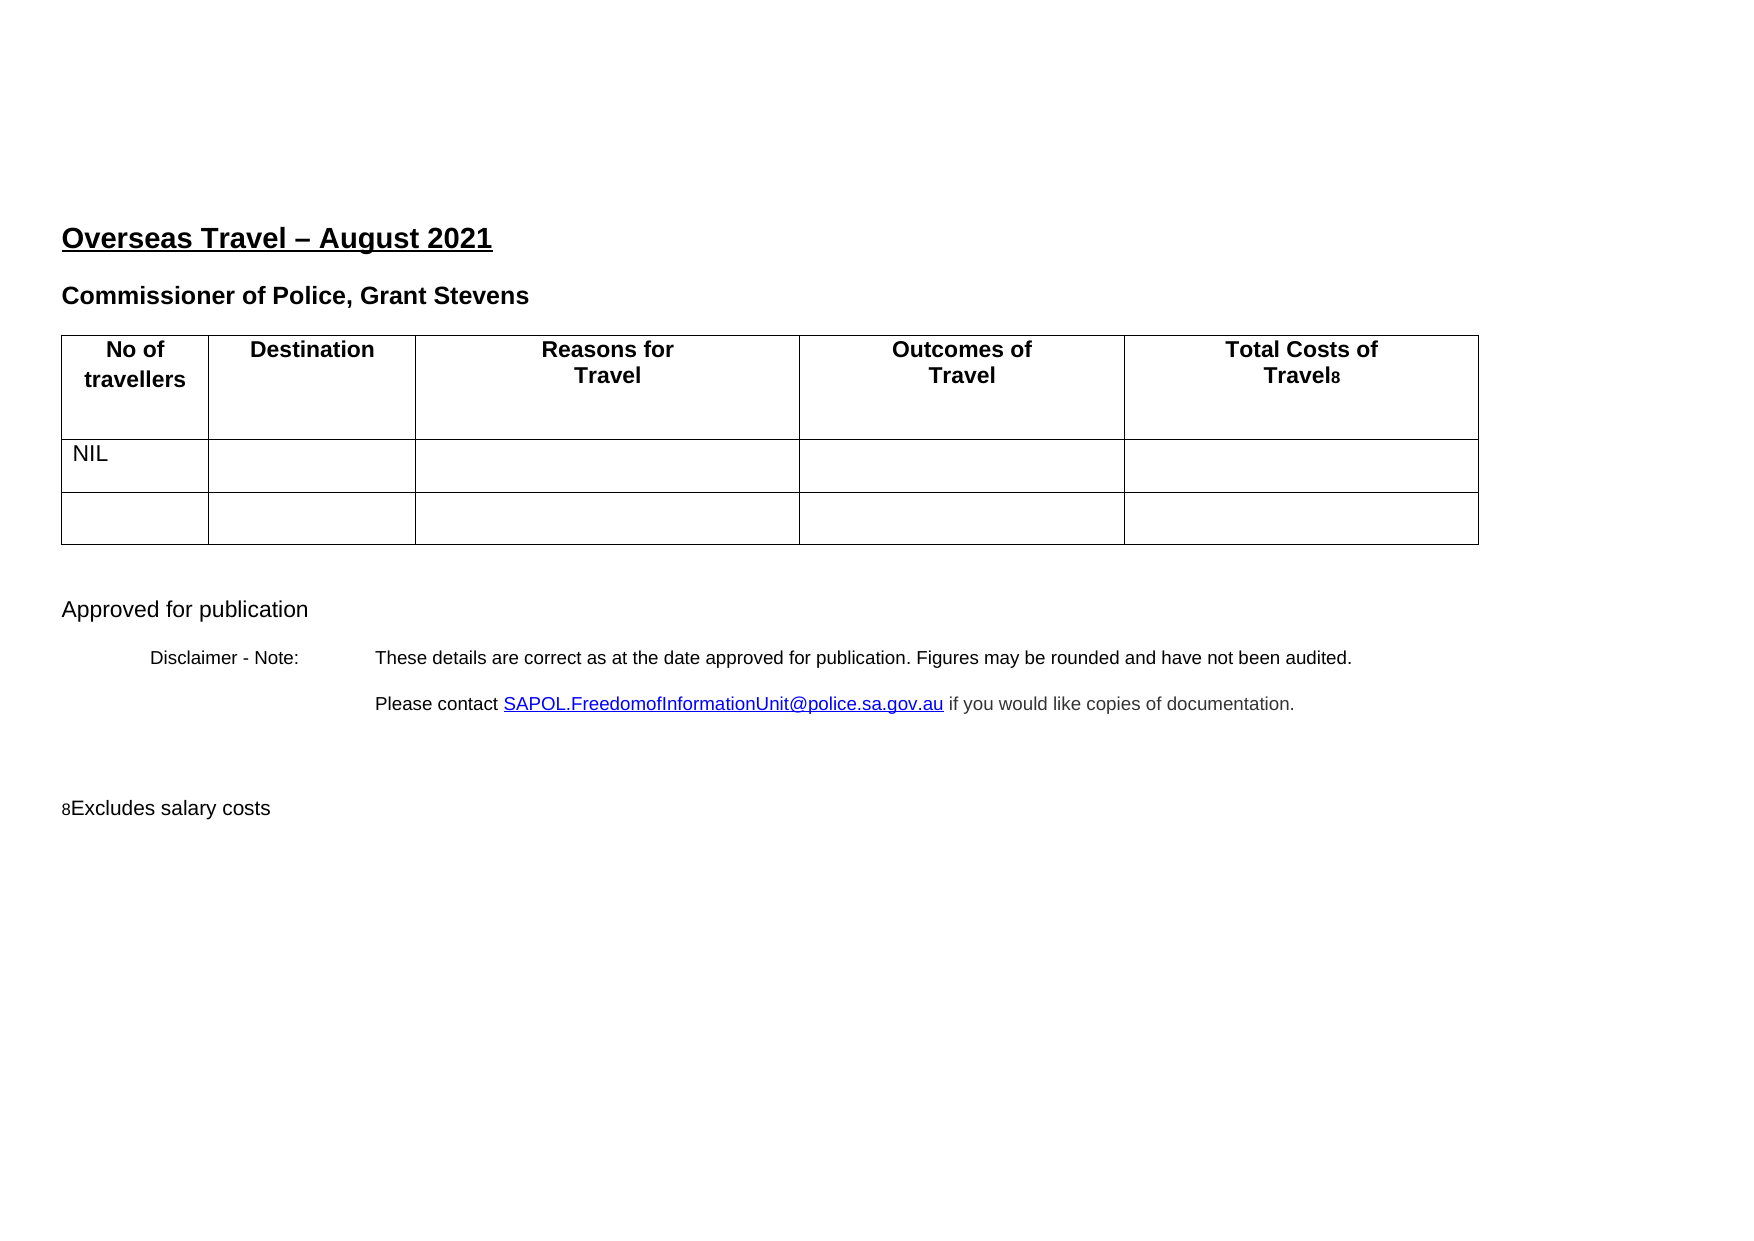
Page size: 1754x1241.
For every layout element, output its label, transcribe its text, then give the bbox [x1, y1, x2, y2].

table_cell [416, 440, 799, 492]
table_cell [800, 440, 1124, 492]
table_header Outcomes of Travel [800, 336, 1124, 439]
text Overseas Travel – August 2021 [61, 221, 1604, 255]
text Disclaimer - Note: These details are correct as at the date approved for publication. Figures may be rounded and have not been audited. [150, 647, 1604, 668]
table_header No of travellers [62, 336, 208, 439]
text Approved for publication [61, 596, 1604, 622]
text Please contact SAPOL.FreedomofInformationUnit@police.sa.gov.au if you would like copies of documentation. [375, 693, 1604, 714]
table_cell [62, 493, 208, 544]
text Commissioner of Police, Grant Stevens [61, 281, 1604, 309]
table_cell [1125, 493, 1478, 544]
table_header Total Costs of Travel8 [1125, 336, 1478, 439]
table_cell [800, 493, 1124, 544]
text 8Excludes salary costs [61, 796, 1604, 820]
table_cell [209, 493, 415, 544]
table_cell [1125, 440, 1478, 492]
table_cell [416, 493, 799, 544]
table_header Reasons for Travel [416, 336, 799, 439]
table_cell NIL [62, 440, 208, 492]
table_cell [209, 440, 415, 492]
table_header Destination [209, 336, 415, 439]
